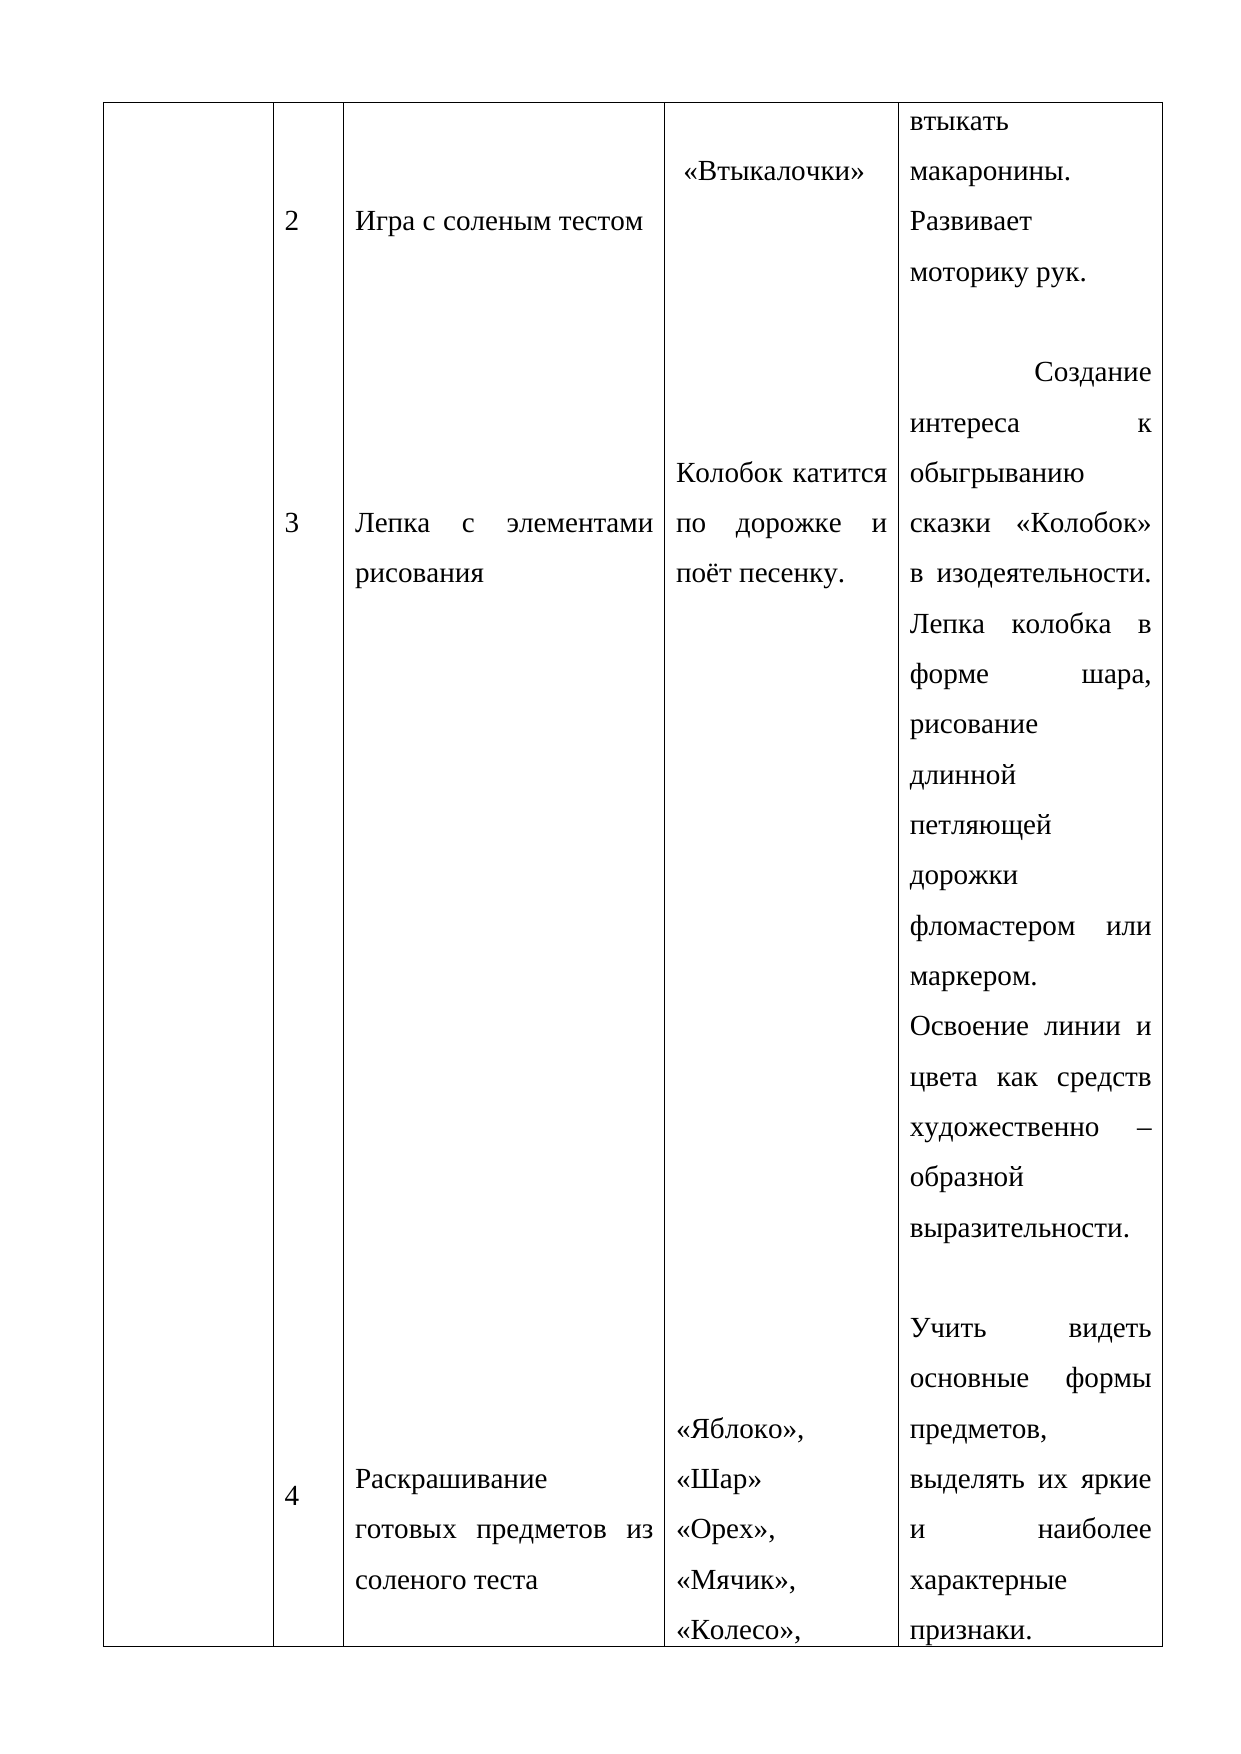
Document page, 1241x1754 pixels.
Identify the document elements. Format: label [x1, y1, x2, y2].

table_cell [344, 103, 664, 1646]
table_cell [899, 103, 1162, 1646]
table_cell [665, 103, 898, 1646]
table_cell [104, 103, 273, 1646]
table_cell [274, 103, 343, 1646]
